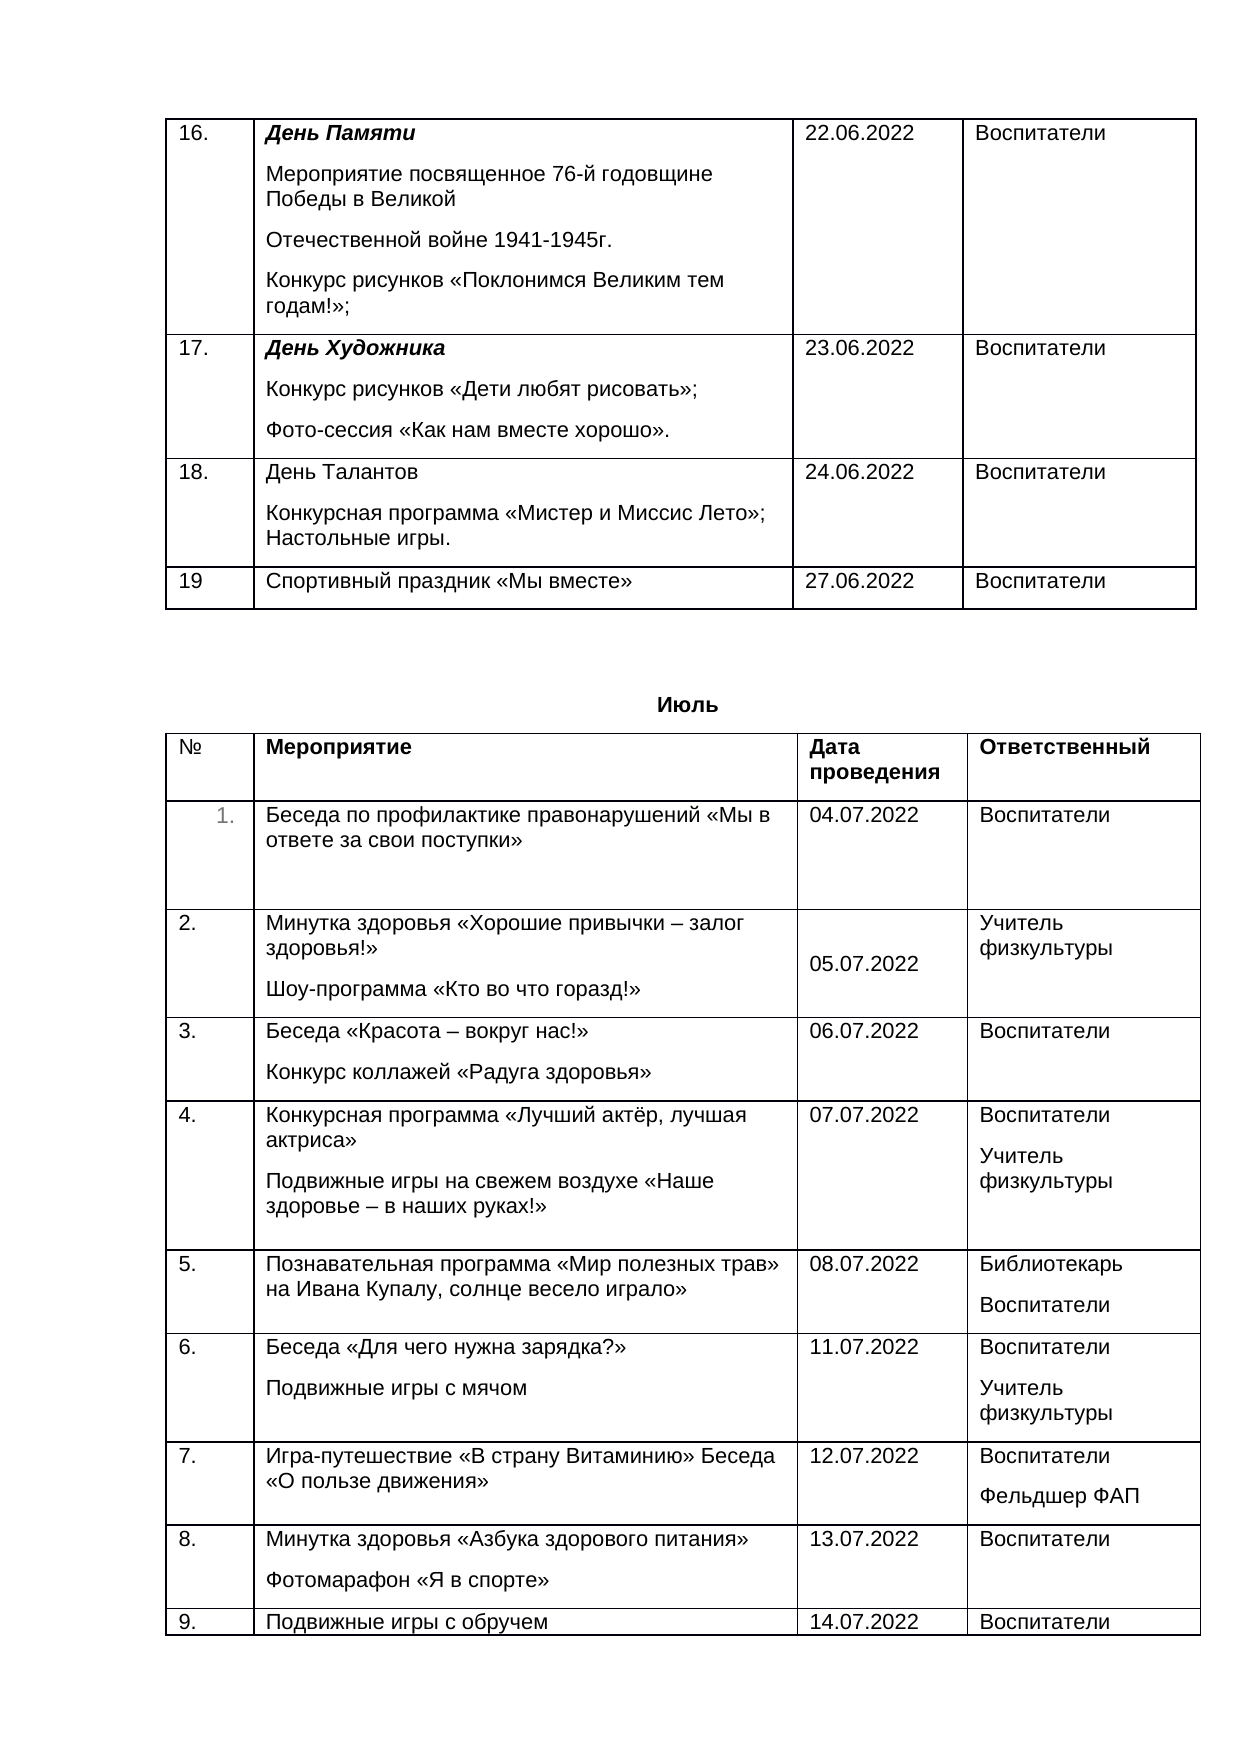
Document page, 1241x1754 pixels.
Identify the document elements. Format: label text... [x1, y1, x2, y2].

table_cell Воспитатели Учитель физкультуры [968, 1334, 1200, 1441]
table_cell 27.06.2022 [794, 568, 962, 608]
table_cell 9. [167, 1609, 253, 1634]
table_cell 17. [167, 335, 253, 457]
table_header Мероприятие [255, 734, 797, 800]
table_cell 05.07.2022 [798, 910, 967, 1017]
table_cell Воспитатели [968, 1609, 1200, 1634]
table_cell 19 [167, 568, 253, 608]
table_cell 3. [167, 1018, 253, 1100]
table_cell Воспитатели [968, 802, 1200, 908]
table_cell 8. [167, 1526, 253, 1607]
table_header Ответственный [968, 734, 1200, 800]
table_cell Познавательная программа «Мир полезных трав» на Ивана Купалу, солнце весело играло» [255, 1251, 797, 1333]
table_cell Минутка здоровья «Хорошие привычки – залог здоровья!» Шоу-программа «Кто во что горазд!» [255, 910, 797, 1017]
table_cell Беседа «Красота – вокруг нас!» Конкурс коллажей «Радуга здоровья» [255, 1018, 797, 1100]
table_cell [167, 802, 253, 908]
table_cell Воспитатели [968, 1018, 1200, 1100]
table_cell Библиотекарь Воспитатели [968, 1251, 1200, 1333]
table_cell 04.07.2022 [798, 802, 967, 908]
table_header Дата проведения [798, 734, 967, 800]
table_cell 23.06.2022 [794, 335, 962, 457]
table_cell Беседа по профилактике правонарушений «Мы в ответе за свои поступки» [255, 802, 797, 908]
table_cell 11.07.2022 [798, 1334, 967, 1441]
table_cell 7. [167, 1443, 253, 1524]
table_cell 18. [167, 459, 253, 566]
table_cell 5. [167, 1251, 253, 1333]
table_cell 07.07.2022 [798, 1102, 967, 1249]
table_cell Воспитатели [964, 459, 1195, 566]
table_cell 08.07.2022 [798, 1251, 967, 1333]
table_header № [167, 734, 253, 800]
table_cell 14.07.2022 [798, 1609, 967, 1634]
table_cell 4. [167, 1102, 253, 1249]
table_cell Беседа «Для чего нужна зарядка?» Подвижные игры с мячом [255, 1334, 797, 1441]
table_cell 06.07.2022 [798, 1018, 967, 1100]
table_cell 22.06.2022 [794, 120, 962, 333]
table_cell 16. [167, 120, 253, 333]
table_cell Воспитатели [964, 335, 1195, 457]
text Июль [177, 692, 1152, 717]
table_cell Воспитатели [964, 120, 1195, 333]
table_cell Воспитатели [964, 568, 1195, 608]
table_cell 13.07.2022 [798, 1526, 967, 1607]
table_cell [255, 1609, 797, 1634]
table_cell Воспитатели [968, 1526, 1200, 1607]
table_cell Воспитатели Учитель физкультуры [968, 1102, 1200, 1249]
table_cell 6. [167, 1334, 253, 1441]
table_cell Воспитатели Фельдшер ФАП [968, 1443, 1200, 1524]
table_cell 24.06.2022 [794, 459, 962, 566]
table_cell 2. [167, 910, 253, 1017]
table_cell Конкурсная программа «Лучший актёр, лучшая актриса» Подвижные игры на свежем воздухе «Наше здоровье – в наших руках!» [255, 1102, 797, 1249]
table_cell День Памяти Мероприятие посвященное 76-й годовщине Победы в Великой Отечественной войне 1941-1945г. Конкурс рисунков «Поклонимся Великим тем годам!»; [255, 120, 792, 333]
table_cell Игра-путешествие «В страну Витаминию» Беседа «О пользе движения» [255, 1443, 797, 1524]
table_cell Спортивный праздник «Мы вместе» [255, 568, 792, 608]
table_cell День Художника Конкурс рисунков «Дети любят рисовать»; Фото-сессия «Как нам вместе хорошо». [255, 335, 792, 457]
table_cell Минутка здоровья «Азбука здорового питания» Фотомарафон «Я в спорте» [255, 1526, 797, 1607]
table_cell Учитель физкультуры [968, 910, 1200, 1017]
table_cell День Талантов Конкурсная программа «Мистер и Миссис Лето»; Настольные игры. [255, 459, 792, 566]
table_cell 12.07.2022 [798, 1443, 967, 1524]
